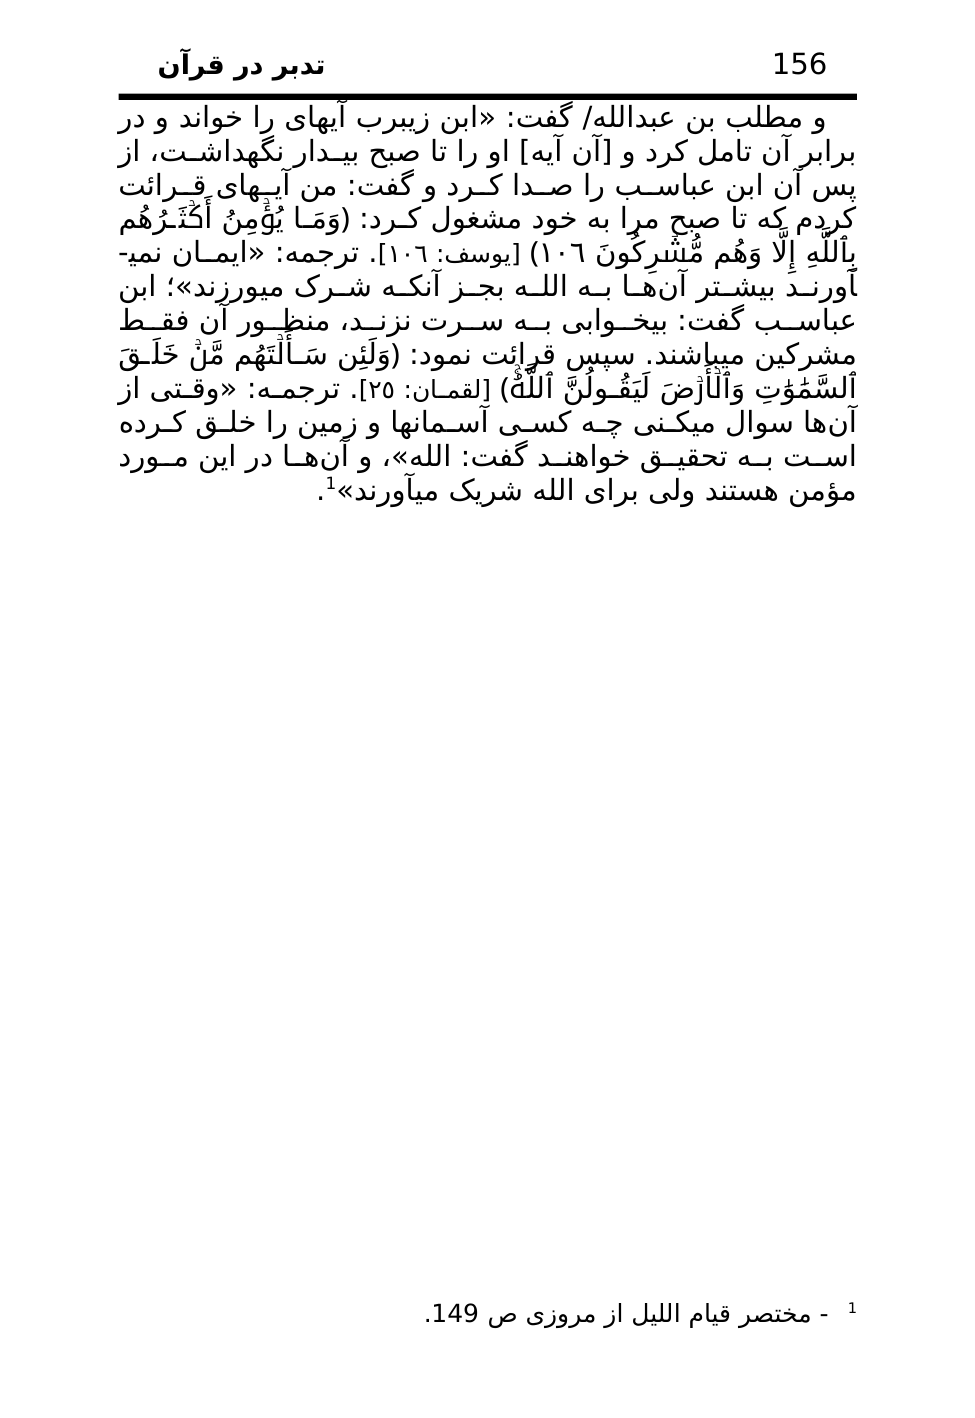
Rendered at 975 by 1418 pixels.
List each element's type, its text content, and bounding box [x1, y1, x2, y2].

text و مطلب بن عبدالله/ گفت: «ابن زیبرب آیهای را خواند و در برابر آن تامل کرد و [آن آیه] او را تا صبح بیدار نگهداشت، از پس آن ابن عباسب را صدا کرد و گفت: من آیهای قرائت کردم که تا صبح مرا به خود مشغول کرد: ﴿وَمَا يُؤۡمِنُ أَكۡثَرُهُم بِٱللَّهِ إِلَّا وَهُم مُّشۡرِكُونَ ١٠٦﴾ [يوسف: ١٠٦]. ترجمه: «ایمان نمیآورند بیشتر آن‌ها به الله بجز آنکه شرک میورزند»؛ ابن عباسب گفت: بیخوابی به سرت نزند، منظور آن فقط مشرکین میباشند. سپس قرائت نمود: ﴿وَلَئِن سَأَلۡتَهُم مَّنۡ خَلَقَ ٱلسَّمَٰوَٰتِ وَٱلۡأَرۡضَ لَيَقُولُنَّ ٱللَّهُۚ﴾ [لقمان: ٢٥]. ترجمه: «وقتی از آن‌ها سوال میکنی چه کسی آسمانها و زمین را خلق کرده است به تحقیق خواهند گفت: الله»، و آن‌ها در این مورد مؤمن هستند ولی برای الله شریک میآورند». [118, 100, 857, 507]
